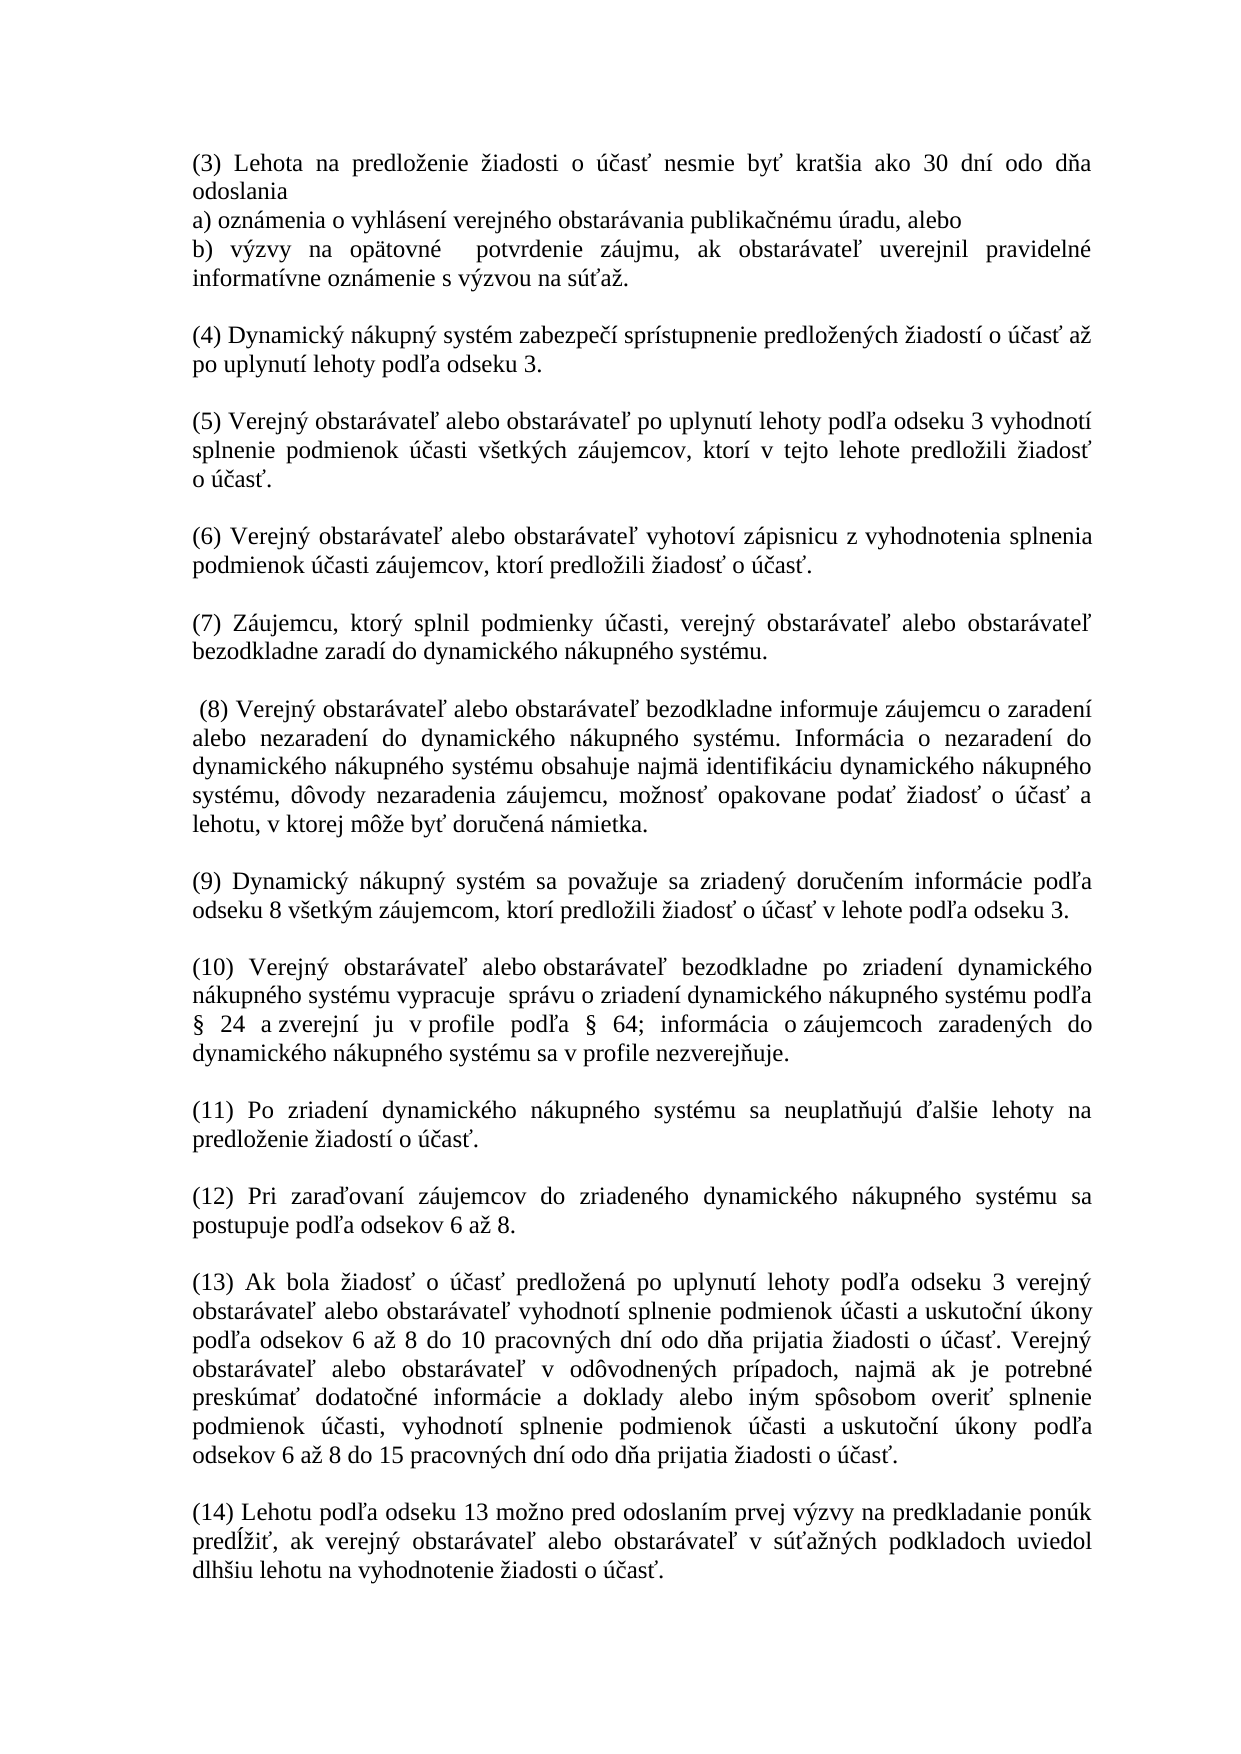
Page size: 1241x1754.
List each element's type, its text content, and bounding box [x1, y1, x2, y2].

text (8) Verejný obstarávateľ alebo obstarávateľ bezodkladne informuje záujemcu o zaradení alebo nezaradení do dynamického nákupného systému. Informácia o nezaradení do dynamického nákupného systému obsahuje najmä identifikáciu dynamického nákupného systému, dôvody nezaradenia záujemcu, možnosť opakovane podať žiadosť o účasť a lehotu, v ktorej môže byť doručená námietka. [192, 694, 1093, 838]
text (3) Lehota na predloženie žiadosti o účasť nesmie byť kratšia ako 30 dní odo dňa odoslania [192, 148, 1093, 205]
text (7) Záujemcu, ktorý splnil podmienky účasti, verejný obstarávateľ alebo obstarávateľ bezodkladne zaradí do dynamického nákupného systému. [192, 608, 1093, 665]
text (13) Ak bola žiadosť o účasť predložená po uplynutí lehoty podľa odseku 3 verejný obstarávateľ alebo obstarávateľ vyhodnotí splnenie podmienok účasti a uskutoční úkony podľa odsekov 6 až 8 do 10 pracovných dní odo dňa prijatia žiadosti o účasť. Verejný obstarávateľ alebo obstarávateľ v odôvodnených prípadoch, najmä ak je potrebné preskúmať dodatočné informácie a doklady alebo iným spôsobom overiť splnenie podmienok účasti, vyhodnotí splnenie podmienok účasti a uskutoční úkony podľa odsekov 6 až 8 do 15 pracovných dní odo dňa prijatia žiadosti o účasť. [192, 1267, 1093, 1469]
text (5) Verejný obstarávateľ alebo obstarávateľ po uplynutí lehoty podľa odseku 3 vyhodnotí splnenie podmienok účasti všetkých záujemcov, ktorí v tejto lehote predložili žiadosť o účasť. [192, 406, 1093, 493]
text (6) Verejný obstarávateľ alebo obstarávateľ vyhotoví zápisnicu z vyhodnotenia splnenia podmienok účasti záujemcov, ktorí predložili žiadosť o účasť. [192, 521, 1093, 579]
text (4) Dynamický nákupný systém zabezpečí sprístupnenie predložených žiadostí o účasť až po uplynutí lehoty podľa odseku 3. [192, 320, 1093, 378]
text (10) Verejný obstarávateľ alebo obstarávateľ bezodkladne po zriadení dynamického nákupného systému vypracuje správu o zriadení dynamického nákupného systému podľa § 24 a zverejní ju v profile podľa § 64; informácia o záujemcoch zaradených do dynamického nákupného systému sa v profile nezverejňuje. [192, 952, 1093, 1067]
text (11) Po zriadení dynamického nákupného systému sa neuplatňujú ďalšie lehoty na predloženie žiadostí o účasť. [192, 1095, 1093, 1152]
text a) oznámenia o vyhlásení verejného obstarávania publikačnému úradu, alebo [192, 205, 1093, 234]
text (12) Pri zaraďovaní záujemcov do zriadeného dynamického nákupného systému sa postupuje podľa odsekov 6 až 8. [192, 1181, 1093, 1239]
text (9) Dynamický nákupný systém sa považuje sa zriadený doručením informácie podľa odseku 8 všetkým záujemcom, ktorí predložili žiadosť o účasť v lehote podľa odseku 3. [192, 866, 1093, 924]
text (14) Lehotu podľa odseku 13 možno pred odoslaním prvej výzvy na predkladanie ponúk predĺžiť, ak verejný obstarávateľ alebo obstarávateľ v súťažných podkladoch uviedol dlhšiu lehotu na vyhodnotenie žiadosti o účasť. [192, 1497, 1093, 1584]
text b) výzvy na opätovné potvrdenie záujmu, ak obstarávateľ uverejnil pravidelné informatívne oznámenie s výzvou na súťaž. [192, 234, 1093, 291]
